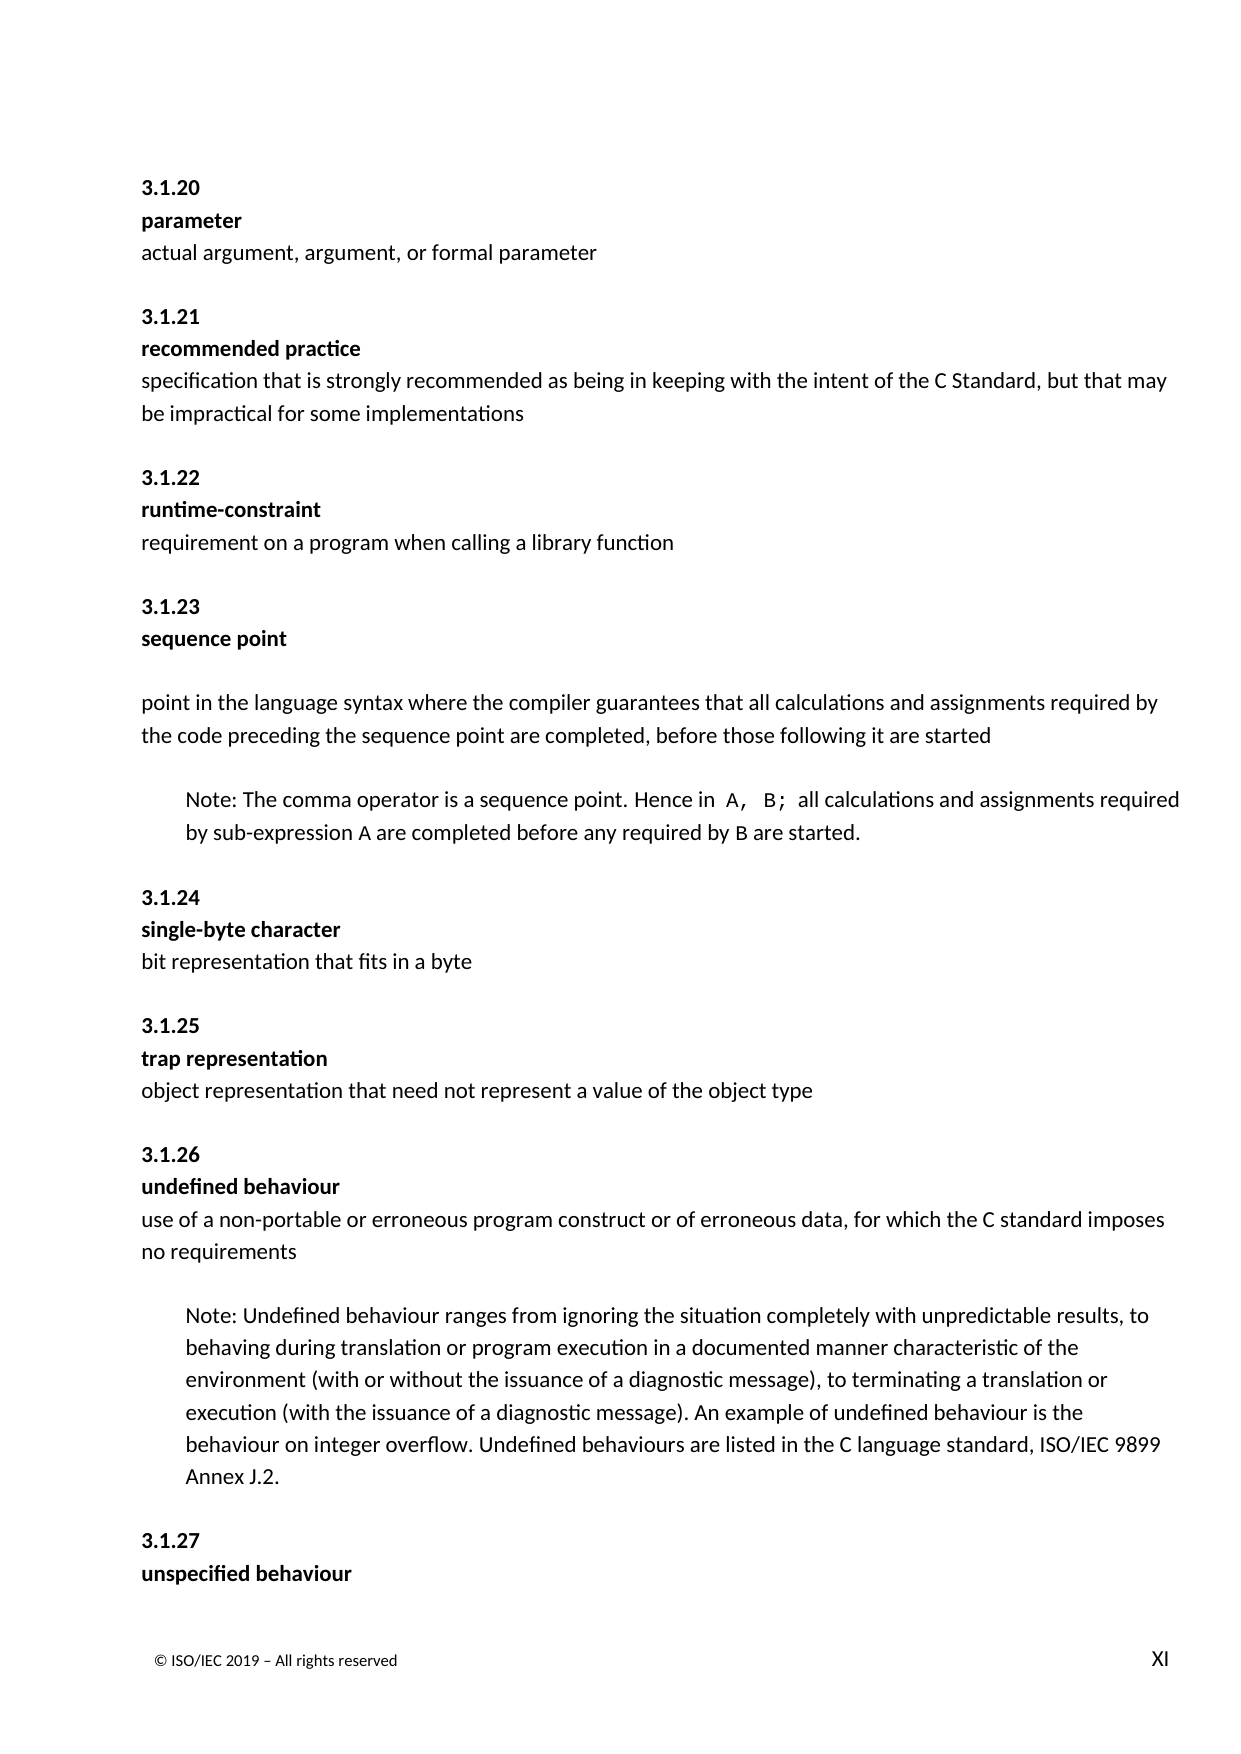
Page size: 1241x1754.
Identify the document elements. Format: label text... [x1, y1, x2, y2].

text 3.1.27 [141, 1527, 1182, 1554]
text bit representation that fits in a byte [141, 947, 1182, 975]
text point in the language syntax where the compiler guarantees that all calculations and assignments required by the code preceding the sequence point are completed, before those following it are started [141, 688, 1182, 749]
text trap representation [141, 1044, 1182, 1072]
text unspecified behaviour [141, 1559, 1182, 1587]
text 3.1.22 [141, 463, 1182, 491]
text parameter [141, 206, 1182, 234]
text 3.1.25 [141, 1012, 1182, 1039]
text sequence point [141, 624, 1182, 652]
text 3.1.26 [141, 1140, 1182, 1168]
text 3.1.21 [141, 302, 1182, 330]
text requirement on a program when calling a library function [141, 528, 1182, 556]
text use of a non-portable or erroneous program construct or of erroneous data, for which the C standard imposes no requirements [141, 1205, 1182, 1265]
text 3.1.23 [141, 592, 1182, 620]
text undefined behaviour [141, 1172, 1182, 1201]
text 3.1.20 [141, 173, 1182, 202]
text 3.1.24 [141, 883, 1182, 911]
text object representation that need not represent a value of the object type [141, 1076, 1182, 1104]
text Note: The comma operator is a sequence point. Hence in A, B; all calculations and assignments required by sub-expression A are completed before any required by B are started. [185, 785, 1182, 846]
text specification that is strongly recommended as being in keeping with the intent of the C Standard, but that may be impractical for some implementations [141, 367, 1182, 427]
text single-byte character [141, 915, 1182, 943]
text actual argument, argument, or formal parameter [141, 238, 1182, 266]
text Note: Undefined behaviour ranges from ignoring the situation completely with unpredictable results, to behaving during translation or program execution in a documented manner characteristic of the environment (with or without the issuance of a diagnostic message), to terminating a translation or execution (with the issuance of a diagnostic message). An example of undefined behaviour is the behaviour on integer overflow. Undefined behaviours are listed in the C language standard, ISO/IEC 9899 Annex J.2. [185, 1301, 1182, 1490]
text runtime-constraint [141, 495, 1182, 523]
text recommended practice [141, 334, 1182, 362]
